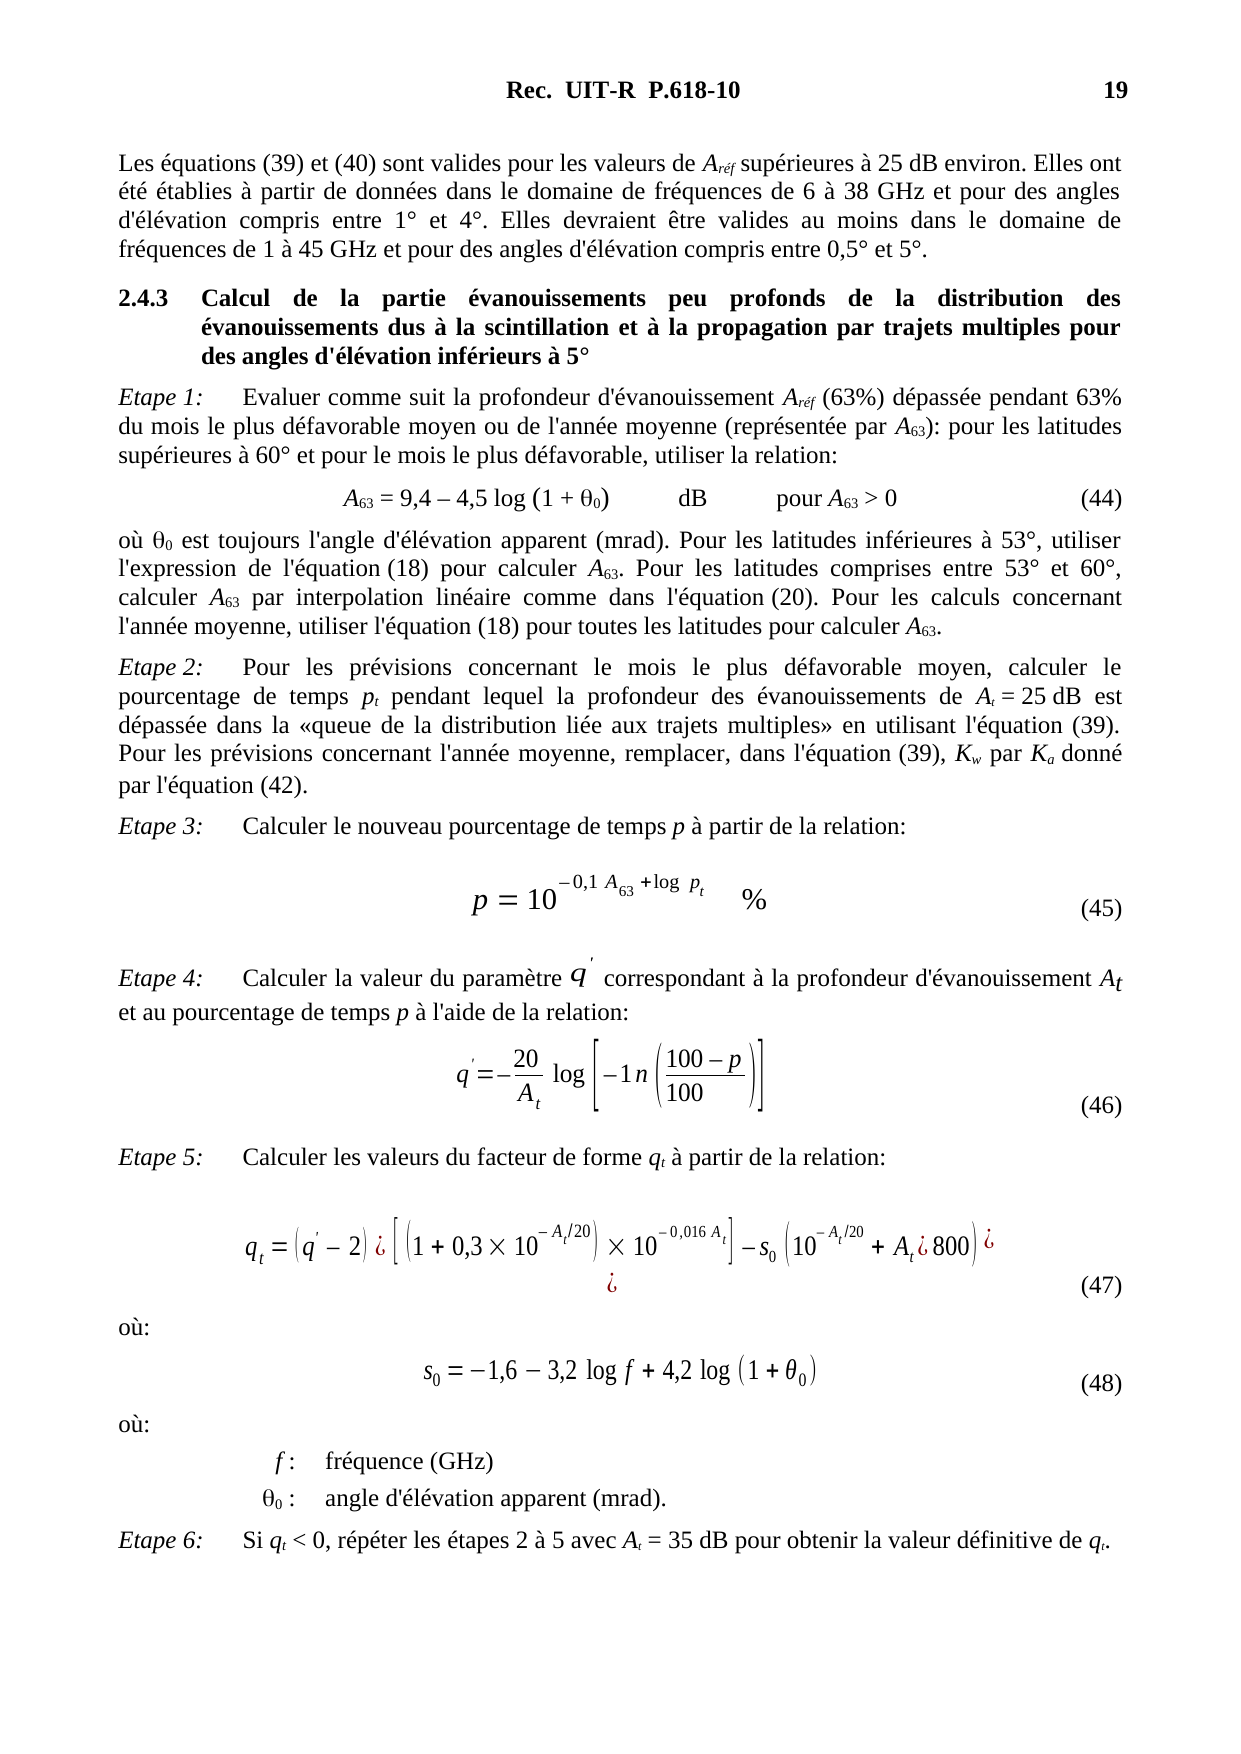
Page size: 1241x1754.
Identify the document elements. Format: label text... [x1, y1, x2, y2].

text où: [118, 1409, 1122, 1438]
text (48) [118, 1353, 1122, 1397]
text Etape 6: Si qt < 0, répéter les étapes 2 à 5 avec At = 35 dB pour obtenir la valeur définitive de qt. [118, 1525, 1122, 1553]
text où 0 est toujours l'angle d'élévation apparent (mrad). Pour les latitudes inférieures à 53°, utiliser l'expression de l'équation (18) pour calculer A63. Pour les latitudes comprises entre 53° et 60°, calculer A63 par interpolation linéaire comme dans l'équation (20). Pour les calculs concernant l'année moyenne, utiliser l'équation (18) pour toutes les latitudes pour calculer A63. [118, 525, 1122, 640]
text Etape 4: Calculer la valeur du paramètre correspondant à la profondeur d'évanouissement At et au pourcentage de temps p à l'aide de la relation: [118, 953, 1122, 1026]
text A63 = 9,4 – 4,5 log (1 + 0) dB pour A63 > 0 (44) [118, 481, 1122, 512]
text (46) [118, 1038, 1122, 1119]
text (47) [118, 1183, 1122, 1299]
text Etape 3: Calculer le nouveau pourcentage de temps p à partir de la relation: [118, 811, 1122, 840]
text Etape 2: Pour les prévisions concernant le mois le plus défavorable moyen, calculer le pourcentage de temps pt pendant lequel la profondeur des évanouissements de At = 25 dB est dépassée dans la «queue de la distribution liée aux trajets multiples» en utilisant l'équation (39). Pour les prévisions concernant l'année moyenne, remplacer, dans l'équation (39), Kw par Ka donné par l'équation (42). [118, 652, 1122, 799]
text où: [118, 1312, 1122, 1340]
subtitle 2.4.3 Calcul de la partie évanouissements peu profonds de la distribution des évanouissements dus à la scintillation et à la propagation par trajets multiples pour des angles d'élévation inférieurs à 5° [118, 283, 1122, 370]
text Les équations (39) et (40) sont valides pour les valeurs de Aréf supérieures à 25 dB environ. Elles ont été établies à partir de données dans le domaine de fréquences de 6 à 38 GHz et pour des angles d'élévation compris entre 1° et 4°. Elles devraient être valides au moins dans le domaine de fréquences de 1 à 45 GHz et pour des angles d'élévation compris entre 0,5° et 5°. [118, 148, 1122, 263]
text Etape 5: Calculer les valeurs du facteur de forme qt à partir de la relation: [118, 1131, 1122, 1171]
text (45) [118, 872, 1122, 921]
text Etape 1: Evaluer comme suit la profondeur d'évanouissement Aréf (63%) dépassée pendant 63% du mois le plus défavorable moyen ou de l'année moyenne (représentée par A63): pour les latitudes supérieures à 60° et pour le mois le plus défavorable, utiliser la relation: [118, 382, 1122, 468]
text f : fréquence (GHz) [118, 1446, 1122, 1475]
text 0 : angle d'élévation apparent (mrad). [118, 1483, 1122, 1512]
